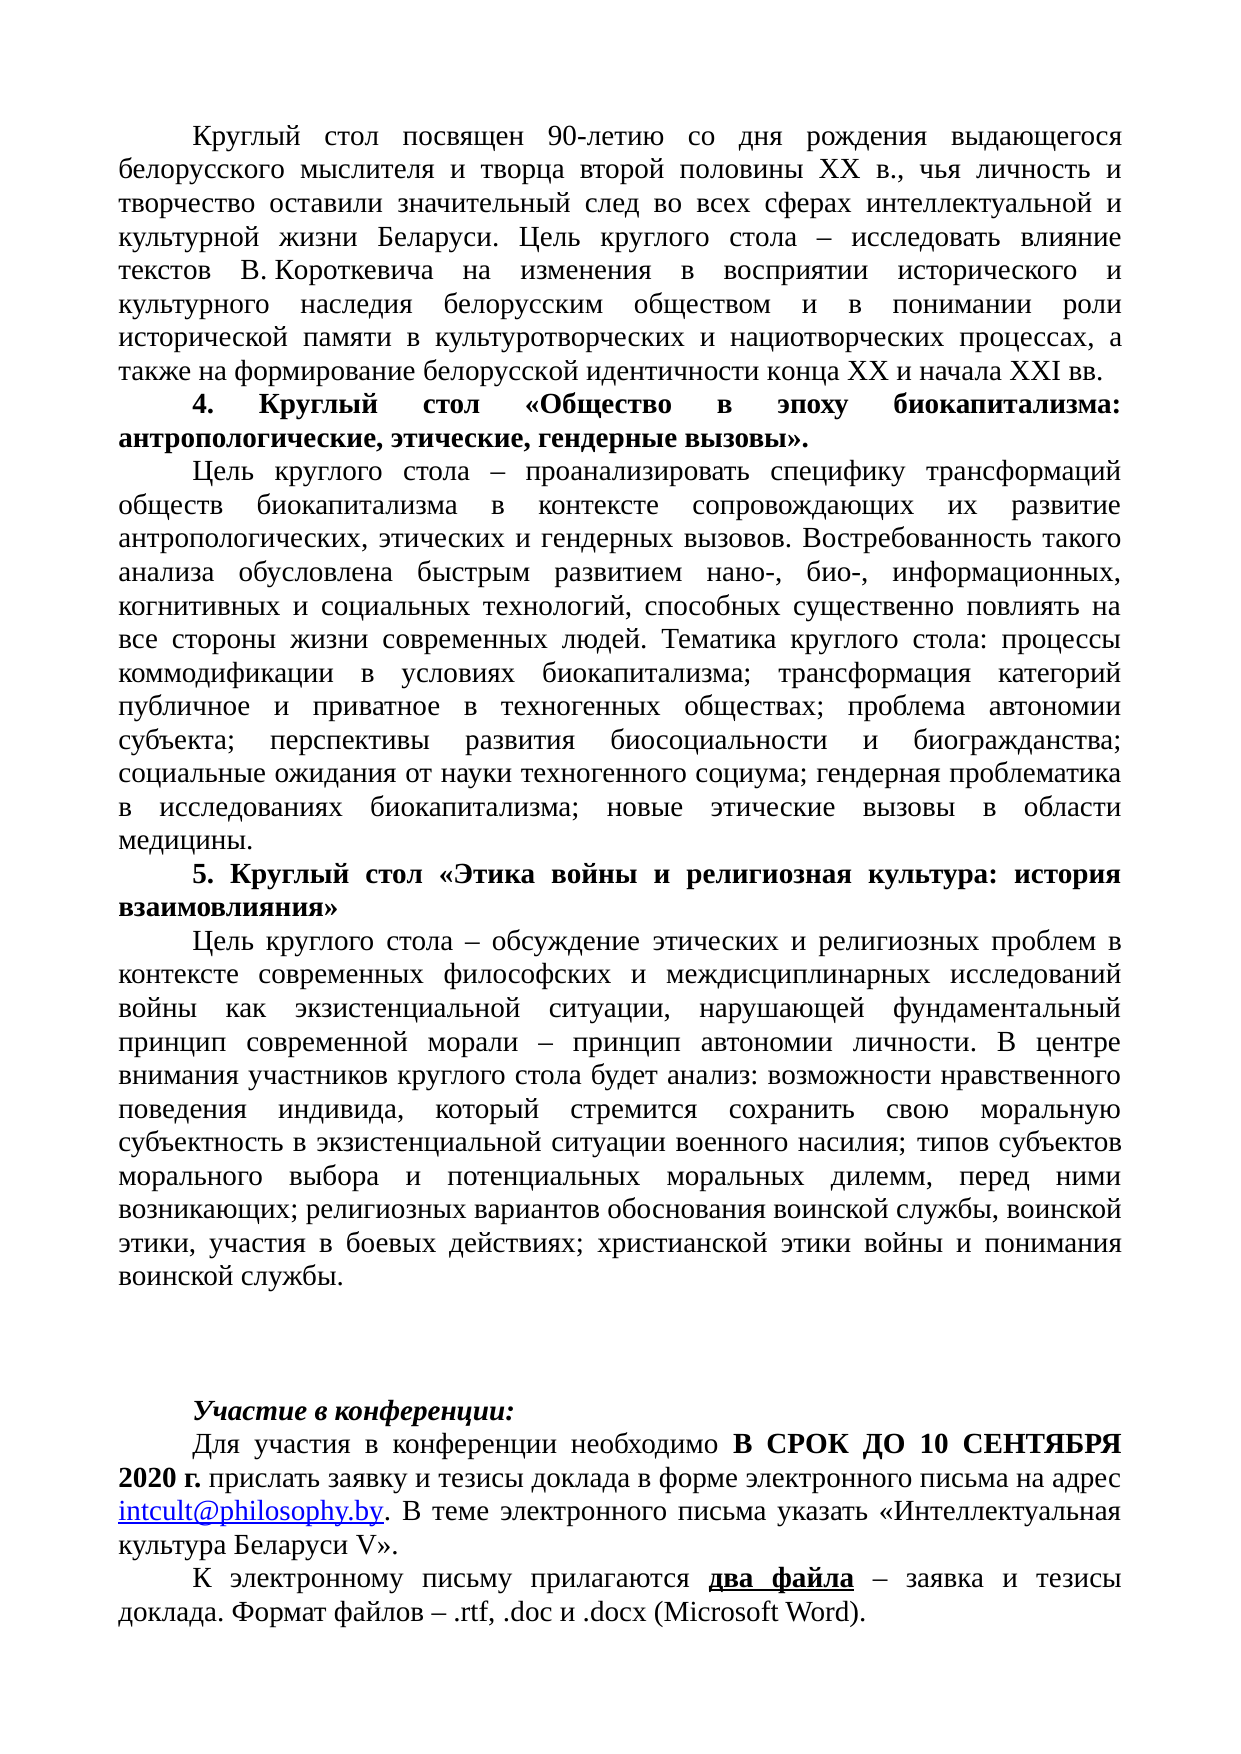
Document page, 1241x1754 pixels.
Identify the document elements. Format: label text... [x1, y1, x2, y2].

text Для участия в конференции необходимо В СРОК ДО 10 СЕНТЯБРЯ 2020 г. прислать заявку и тезисы доклада в форме электронного письма на адрес intcult@philosophy.by. В теме электронного письма указать «Интеллектуальная культура Беларуси V». [118, 1426, 1122, 1560]
text Круглый стол посвящен 90-летию со дня рождения выдающегося белорусского мыслителя и творца второй половины ХХ в., чья личность и творчество оставили значительный след во всех сферах интеллектуальной и культурной жизни Беларуси. Цель круглого стола – исследовать влияние текстов В. Короткевича на изменения в восприятии исторического и культурного наследия белорусским обществом и в понимании роли исторической памяти в культуротворческих и нациотворческих процессах, а также на формирование белорусской идентичности конца ХХ и начала ХХІ вв. [118, 118, 1122, 386]
text 5. Круглый стол «Этика войны и религиозная культура: история взаимовлияния» [118, 856, 1122, 923]
text Цель круглого стола – обсуждение этических и религиозных проблем в контексте современных философских и междисциплинарных исследований войны как экзистенциальной ситуации, нарушающей фундаментальный принцип современной морали – принцип автономии личности. В центре внимания участников круглого стола будет анализ: возможности нравственного поведения индивида, который стремится сохранить свою моральную субъектность в экзистенциальной ситуации военного насилия; типов субъектов морального выбора и потенциальных моральных дилемм, перед ними возникающих; религиозных вариантов обоснования воинской службы, воинской этики, участия в боевых действиях; христианской этики войны и понимания воинской службы. [118, 923, 1122, 1292]
text К электронному письму прилагаются два файла – заявка и тезисы доклада. Формат файлов – .rtf, .doc и .docx (Microsoft Word). [118, 1560, 1122, 1627]
text Участие в конференции: [118, 1393, 1122, 1426]
text 4. Круглый стол «Общество в эпоху биокапитализма: антропологические, этические, гендерные вызовы». [118, 386, 1122, 453]
text Цель круглого стола – проанализировать специфику трансформаций обществ биокапитализма в контексте сопровождающих их развитие антропологических, этических и гендерных вызовов. Востребованность такого анализа обусловлена быстрым развитием нано-, био-, информационных, когнитивных и социальных технологий, способных существенно повлиять на все стороны жизни современных людей. Тематика круглого стола: процессы коммодификации в условиях биокапитализма; трансформация категорий публичное и приватное в техногенных обществах; проблема автономии субъекта; перспективы развития биосоциальности и биогражданства; социальные ожидания от науки техногенного социума; гендерная проблематика в исследованиях биокапитализма; новые этические вызовы в области медицины. [118, 453, 1122, 856]
